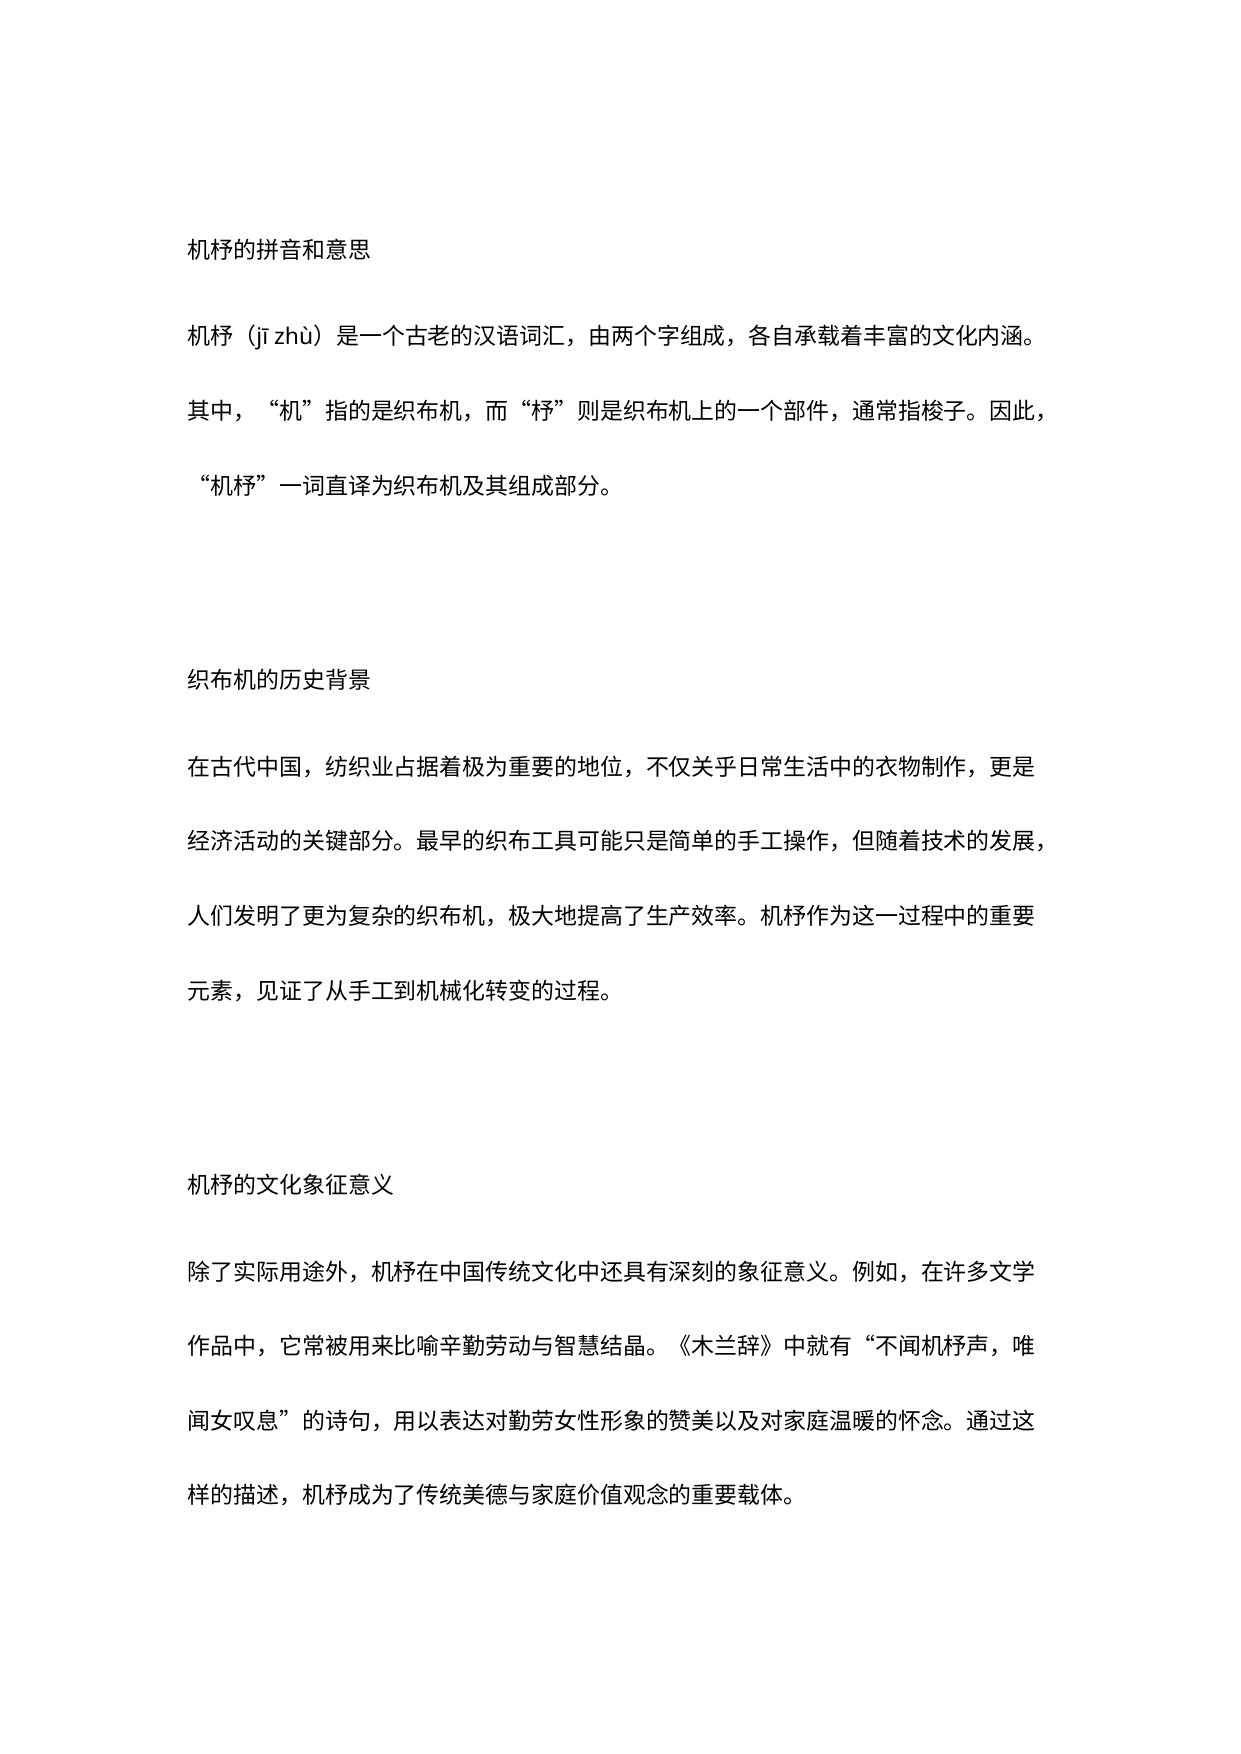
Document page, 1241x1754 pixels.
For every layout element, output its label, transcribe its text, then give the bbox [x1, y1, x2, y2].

text 在古代中国，纺织业占据着极为重要的地位，不仅关乎日常生活中的衣物制作，更是经济活动的关键部分。最早的织布工具可能只是简单的手工操作，但随着技术的发展，人们发明了更为复杂的织布机，极大地提高了生产效率。机杼作为这一过程中的重要元素，见证了从手工到机械化转变的过程。 [187, 733, 1053, 1022]
text 机杼（jī zhù）是一个古老的汉语词汇，由两个字组成，各自承载着丰富的文化内涵。其中，“机”指的是织布机，而“杼”则是织布机上的一个部件，通常指梭子。因此，“机杼”一词直译为织布机及其组成部分。 [187, 302, 1053, 517]
text 机杼的拼音和意思 [187, 216, 1053, 281]
text 机杼的文化象征意义 [187, 1151, 1053, 1216]
text 除了实际用途外，机杼在中国传统文化中还具有深刻的象征意义。例如，在许多文学作品中，它常被用来比喻辛勤劳动与智慧结晶。《木兰辞》中就有“不闻机杼声，唯闻女叹息”的诗句，用以表达对勤劳女性形象的赞美以及对家庭温暖的怀念。通过这样的描述，机杼成为了传统美德与家庭价值观念的重要载体。 [187, 1237, 1053, 1527]
text 织布机的历史背景 [187, 646, 1053, 711]
